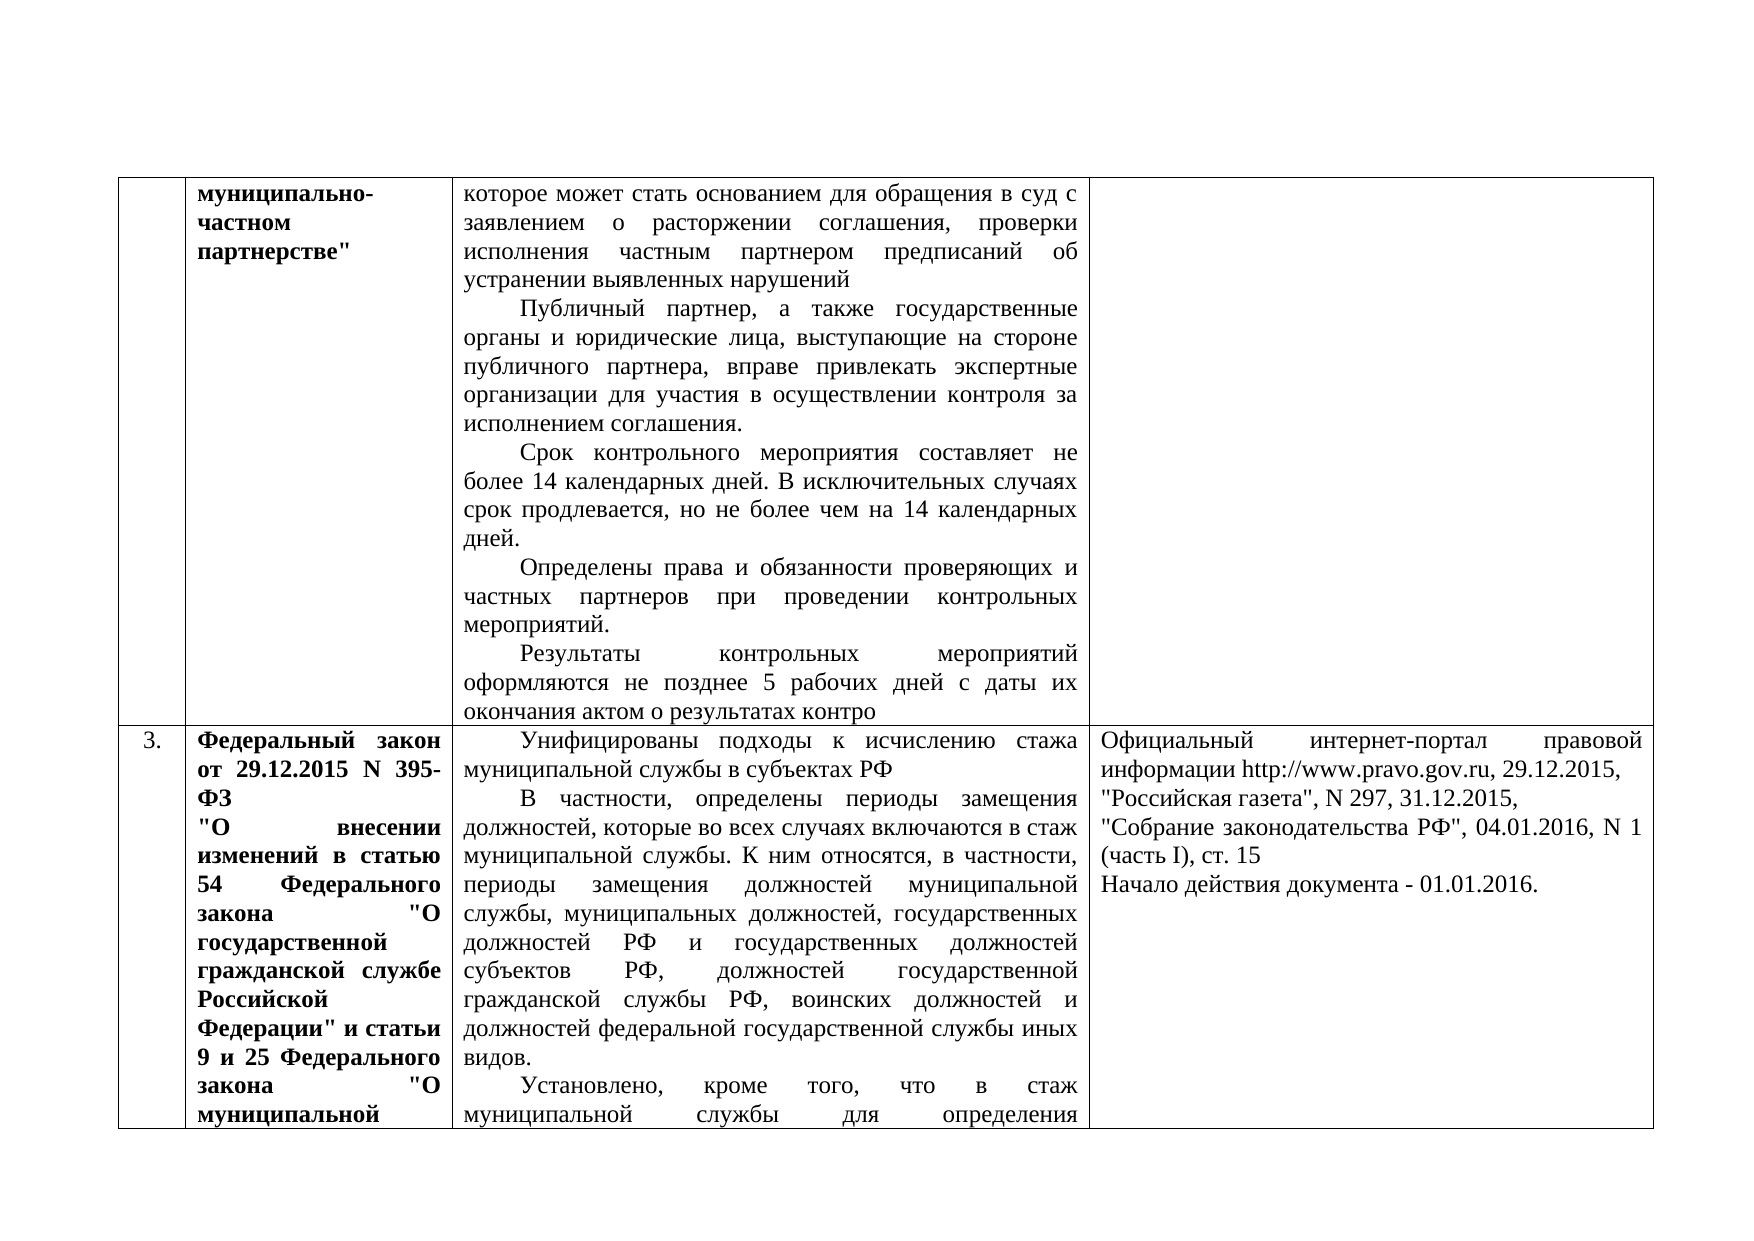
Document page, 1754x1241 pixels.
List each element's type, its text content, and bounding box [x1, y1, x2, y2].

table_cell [1090, 726, 1653, 1128]
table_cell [453, 178, 1089, 724]
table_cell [1090, 178, 1653, 724]
table_cell [119, 178, 185, 724]
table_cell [453, 726, 1089, 1128]
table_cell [186, 726, 452, 1128]
table_cell 3. [119, 726, 185, 1128]
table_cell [186, 178, 452, 724]
